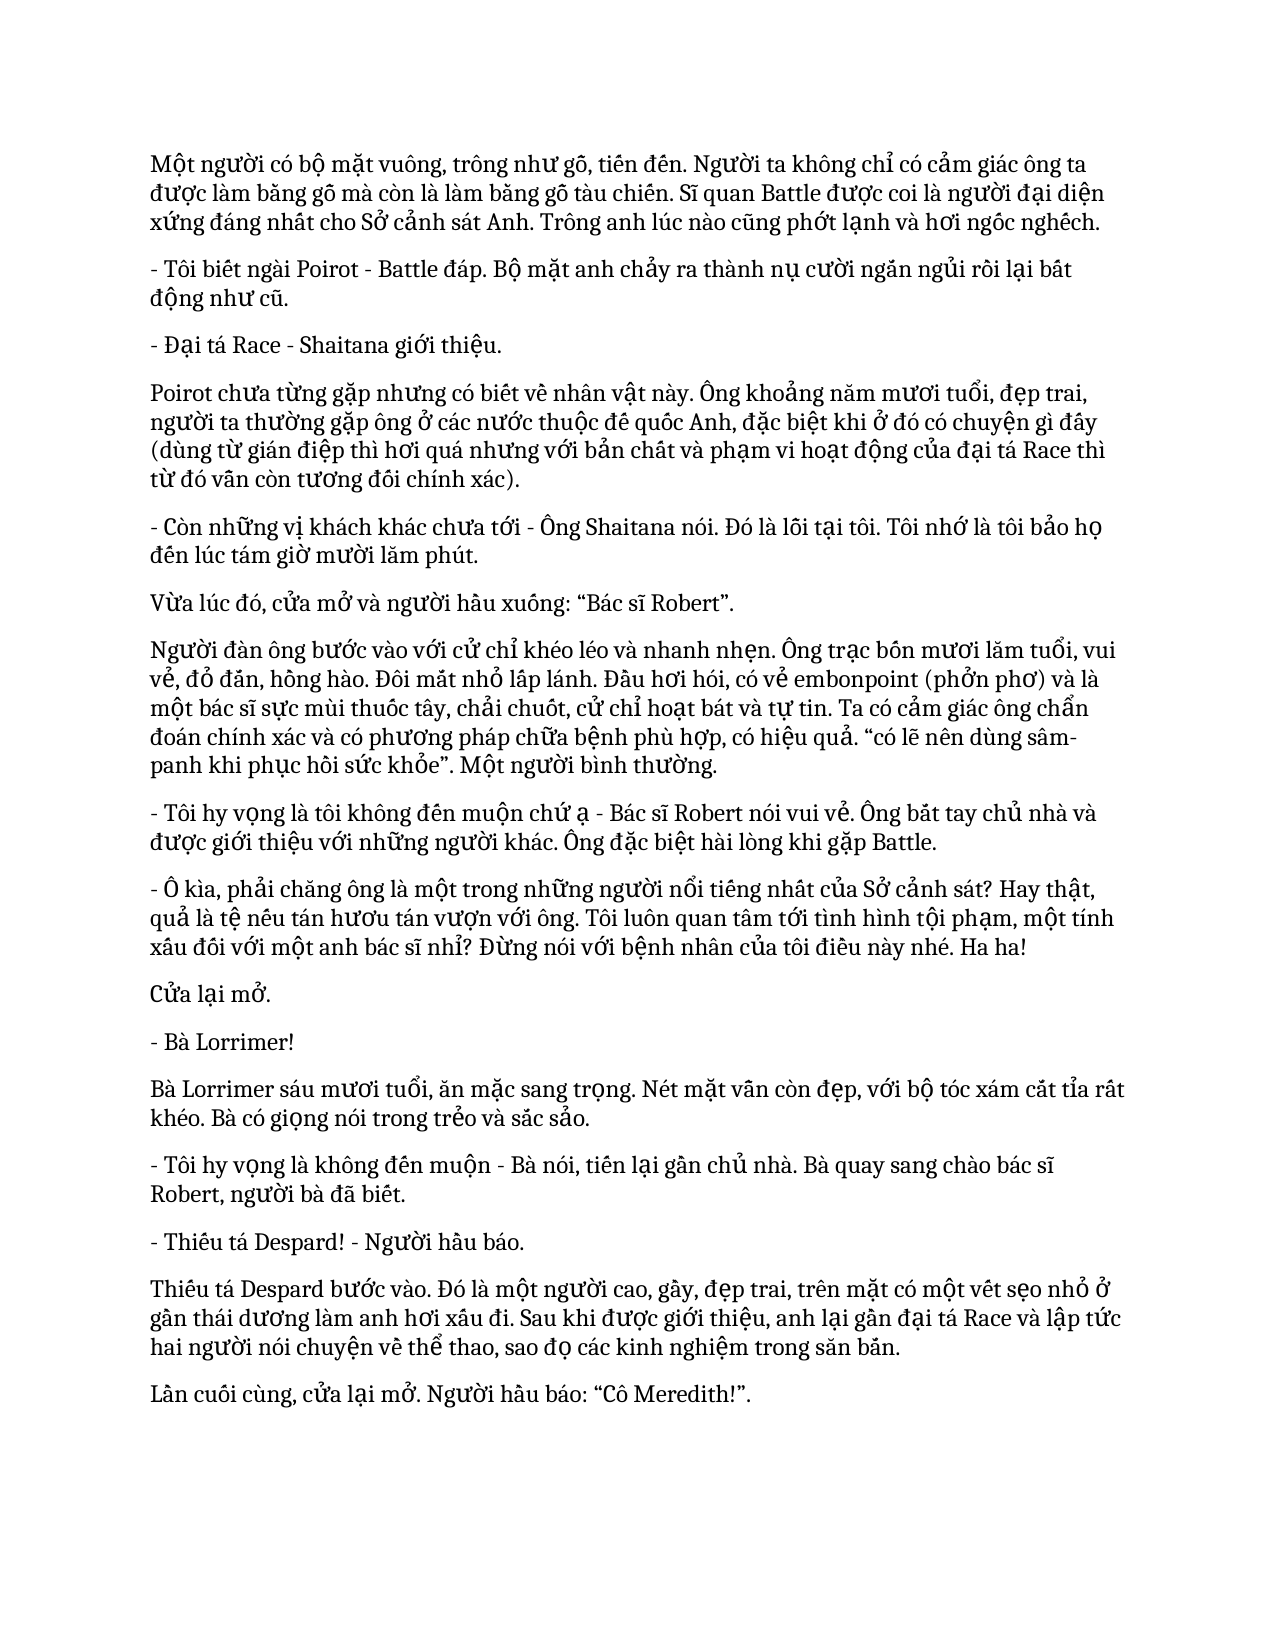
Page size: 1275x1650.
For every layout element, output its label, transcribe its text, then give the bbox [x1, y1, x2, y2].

text Người đàn ông bước vào với cử chỉ khéo léo và nhanh nhẹn. Ông trạc bốn mươi lăm tuổi, vui vẻ, đỏ đắn, hồng hào. Đôi mắt nhỏ lấp lánh. Đầu hơi hói, có vẻ embonpoint (phởn phơ) và là một bác sĩ sực mùi thuốc tây, chải chuốt, cử chỉ hoạt bát và tự tin. Ta có cảm giác ông chẩn đoán chính xác và có phương pháp chữa bệnh phù hợp, có hiệu quả. “có lẽ nên dùng sâm-panh khi phục hồi sức khỏe”. Một người bình thường. [150, 636, 1125, 780]
text Vừa lúc đó, cửa mở và người hầu xuống: “Bác sĩ Robert”. [150, 589, 1125, 617]
text - Còn những vị khách khác chưa tới - Ông Shaitana nói. Đó là lỗi tại tôi. Tôi nhớ là tôi bảo họ đến lúc tám giờ mười lăm phút. [150, 512, 1125, 570]
text Cửa lại mở. [150, 980, 1125, 1009]
text Bà Lorrimer sáu mươi tuổi, ăn mặc sang trọng. Nét mặt vẫn còn đẹp, với bộ tóc xám cắt tỉa rất khéo. Bà có giọng nói trong trẻo và sắc sảo. [150, 1075, 1125, 1132]
text Một người có bộ mặt vuông, trông như gỗ, tiến đến. Người ta không chỉ có cảm giác ông ta được làm bằng gỗ mà còn là làm bằng gỗ tàu chiến. Sĩ quan Battle được coi là người đại diện xứng đáng nhất cho Sở cảnh sát Anh. Trông anh lúc nào cũng phớt lạnh và hơi ngốc nghếch. [150, 150, 1125, 236]
text - Tôi hy vọng là không đến muộn - Bà nói, tiến lại gần chủ nhà. Bà quay sang chào bác sĩ Robert, người bà đã biết. [150, 1151, 1125, 1209]
text - Ô kìa, phải chăng ông là một trong những người nổi tiếng nhất của Sở cảnh sát? Hay thật, quả là tệ nếu tán hươu tán vượn với ông. Tôi luôn quan tâm tới tình hình tội phạm, một tính xấu đối với một anh bác sĩ nhỉ? Đừng nói với bệnh nhân của tôi điều này nhé. Ha ha! [150, 875, 1125, 961]
text Poirot chưa từng gặp nhưng có biết về nhân vật này. Ông khoảng năm mươi tuổi, đẹp trai, người ta thường gặp ông ở các nước thuộc đế quốc Anh, đặc biệt khi ở đó có chuyện gì đấy (dùng từ gián điệp thì hơi quá nhưng với bản chất và phạm vi hoạt động của đại tá Race thì từ đó vẫn còn tương đối chính xác). [150, 379, 1125, 494]
text - Tôi hy vọng là tôi không đến muộn chứ ạ - Bác sĩ Robert nói vui vẻ. Ông bắt tay chủ nhà và được giới thiệu với những người khác. Ông đặc biệt hài lòng khi gặp Battle. [150, 799, 1125, 856]
text - Đại tá Race - Shaitana giới thiệu. [150, 331, 1125, 360]
text - Thiếu tá Despard! - Người hầu báo. [150, 1227, 1125, 1256]
text Lần cuối cùng, cửa lại mở. Người hầu báo: “Cô Meredith!”. [150, 1380, 1125, 1409]
text - Tôi biết ngài Poirot - Battle đáp. Bộ mặt anh chảy ra thành nụ cười ngắn ngủi rồi lại bất động như cũ. [150, 255, 1125, 312]
text Thiếu tá Despard bước vào. Đó là một người cao, gầy, đẹp trai, trên mặt có một vết sẹo nhỏ ở gần thái dương làm anh hơi xấu đi. Sau khi được giới thiệu, anh lại gần đại tá Race và lập tức hai người nói chuyện về thể thao, sao đọ các kinh nghiệm trong săn bắn. [150, 1275, 1125, 1361]
text - Bà Lorrimer! [150, 1027, 1125, 1056]
